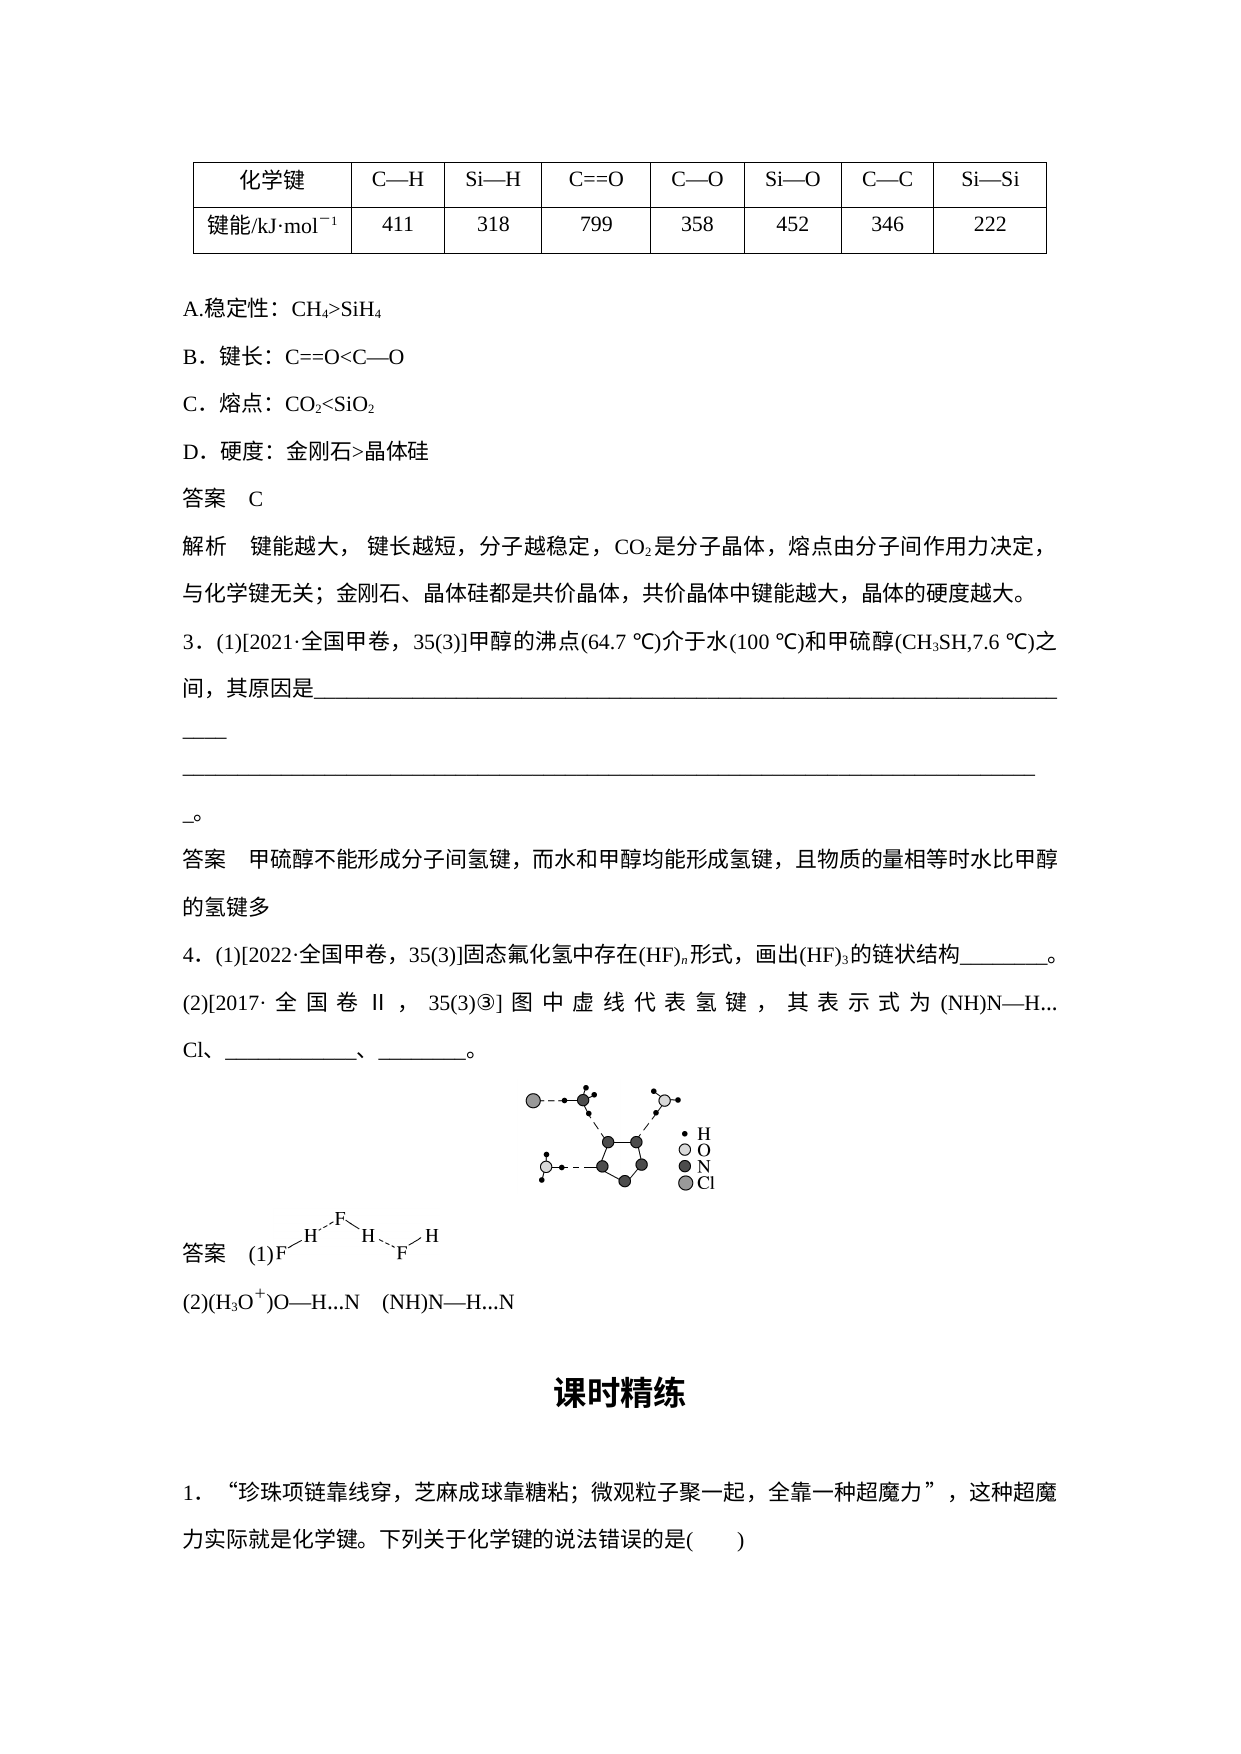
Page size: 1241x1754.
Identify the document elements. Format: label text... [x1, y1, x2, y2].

table_cell 222 [934, 208, 1046, 252]
table_header C—H [352, 163, 444, 207]
picture [517, 1079, 723, 1194]
text (2)[2017·全国卷Ⅱ，35(3)③]图中虚线代表氢键，其表示式为(NH)N—H…Cl、____________、________。 [183, 984, 1058, 1064]
table_header 化学键 [194, 163, 351, 207]
text 1．“珍珠项链靠线穿，芝麻成球靠糖粘；微观粒子聚一起，全靠一种超魔力”，这种超魔力实际就是化学键。下列关于化学键的说法错误的是( ) [183, 1474, 1058, 1554]
table_header Si—H [445, 163, 541, 207]
table_cell 346 [842, 208, 933, 252]
text A.稳定性：CH4>SiH4 [183, 291, 1058, 323]
subtitle 课时精练 [183, 1358, 1058, 1423]
text B．键长：C==O<C—O [183, 339, 1058, 370]
text 3．(1)[2021·全国甲卷，35(3)]甲醇的沸点(64.7 ℃)介于水(100 ℃)和甲硫醇(CH3SH,7.6 ℃)之间，其原因是________________________________________________________________________ [183, 624, 1058, 741]
table_cell 358 [651, 208, 744, 252]
table_cell 799 [542, 208, 650, 252]
table_cell 452 [745, 208, 841, 252]
table_cell 318 [445, 208, 541, 252]
text (2)(H3O＋)O—H…N (NH)N—H…N [183, 1284, 1058, 1316]
table_cell 411 [352, 208, 444, 252]
table_header C—O [651, 163, 744, 207]
text 解析 键能越大， 键长越短，分子越稳定，CO2是分子晶体，熔点由分子间作用力决定，与化学键无关；金刚石、晶体硅都是共价晶体，共价晶体中键能越大，晶体的硬度越大。 [183, 529, 1058, 608]
text 答案 (1) [183, 1209, 1058, 1268]
text 答案 C [183, 481, 1058, 513]
text _______________________________________________________________________________。 [183, 753, 1058, 826]
text 答案 甲硫醇不能形成分子间氢键，而水和甲醇均能形成氢键，且物质的量相等时水比甲醇的氢键多 [183, 842, 1058, 921]
table_header C==O [542, 163, 650, 207]
table_cell 键能/kJ·mol－1 [194, 208, 351, 252]
table_header Si—Si [934, 163, 1046, 207]
text C．熔点：CO2<SiO2 [183, 386, 1058, 418]
text D．硬度：金刚石>晶体硅 [183, 434, 1058, 465]
text 4．(1)[2022·全国甲卷，35(3)]固态氟化氢中存在(HF)n形式，画出(HF)3的链状结构________。 [183, 937, 1058, 969]
table_header Si—O [745, 163, 841, 207]
table_header C—C [842, 163, 933, 207]
picture [273, 1208, 440, 1262]
